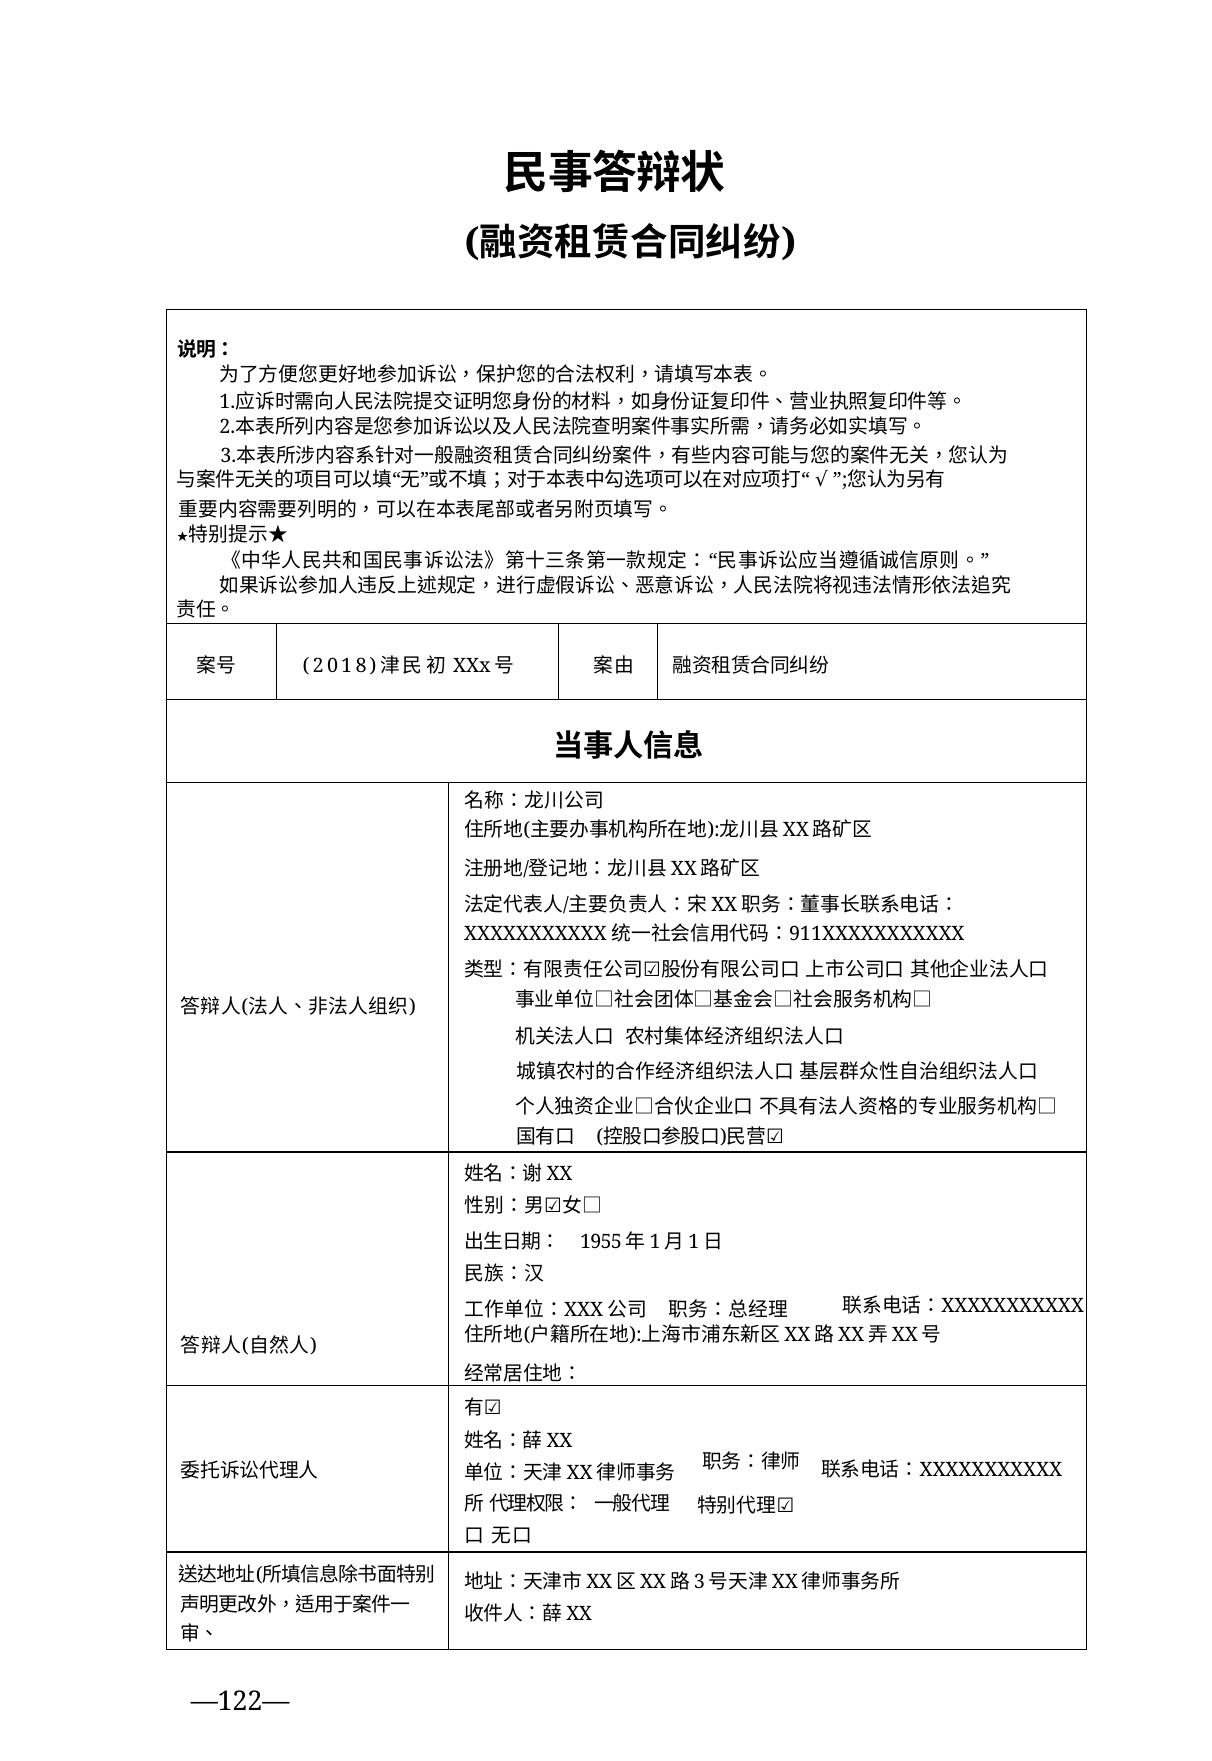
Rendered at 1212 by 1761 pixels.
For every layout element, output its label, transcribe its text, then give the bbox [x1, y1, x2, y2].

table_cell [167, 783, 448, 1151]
text (融资租赁合同纠纷) [464, 218, 1088, 264]
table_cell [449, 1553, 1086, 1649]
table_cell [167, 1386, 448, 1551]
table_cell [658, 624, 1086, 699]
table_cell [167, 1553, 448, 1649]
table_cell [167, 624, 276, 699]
text —122— [191, 1688, 1088, 1716]
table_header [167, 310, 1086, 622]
text 民事答辩状 [504, 144, 1088, 199]
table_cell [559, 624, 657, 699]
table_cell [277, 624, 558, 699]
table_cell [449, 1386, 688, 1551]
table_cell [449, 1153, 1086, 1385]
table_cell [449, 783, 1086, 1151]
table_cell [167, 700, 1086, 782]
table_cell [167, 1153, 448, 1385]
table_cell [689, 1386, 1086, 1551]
